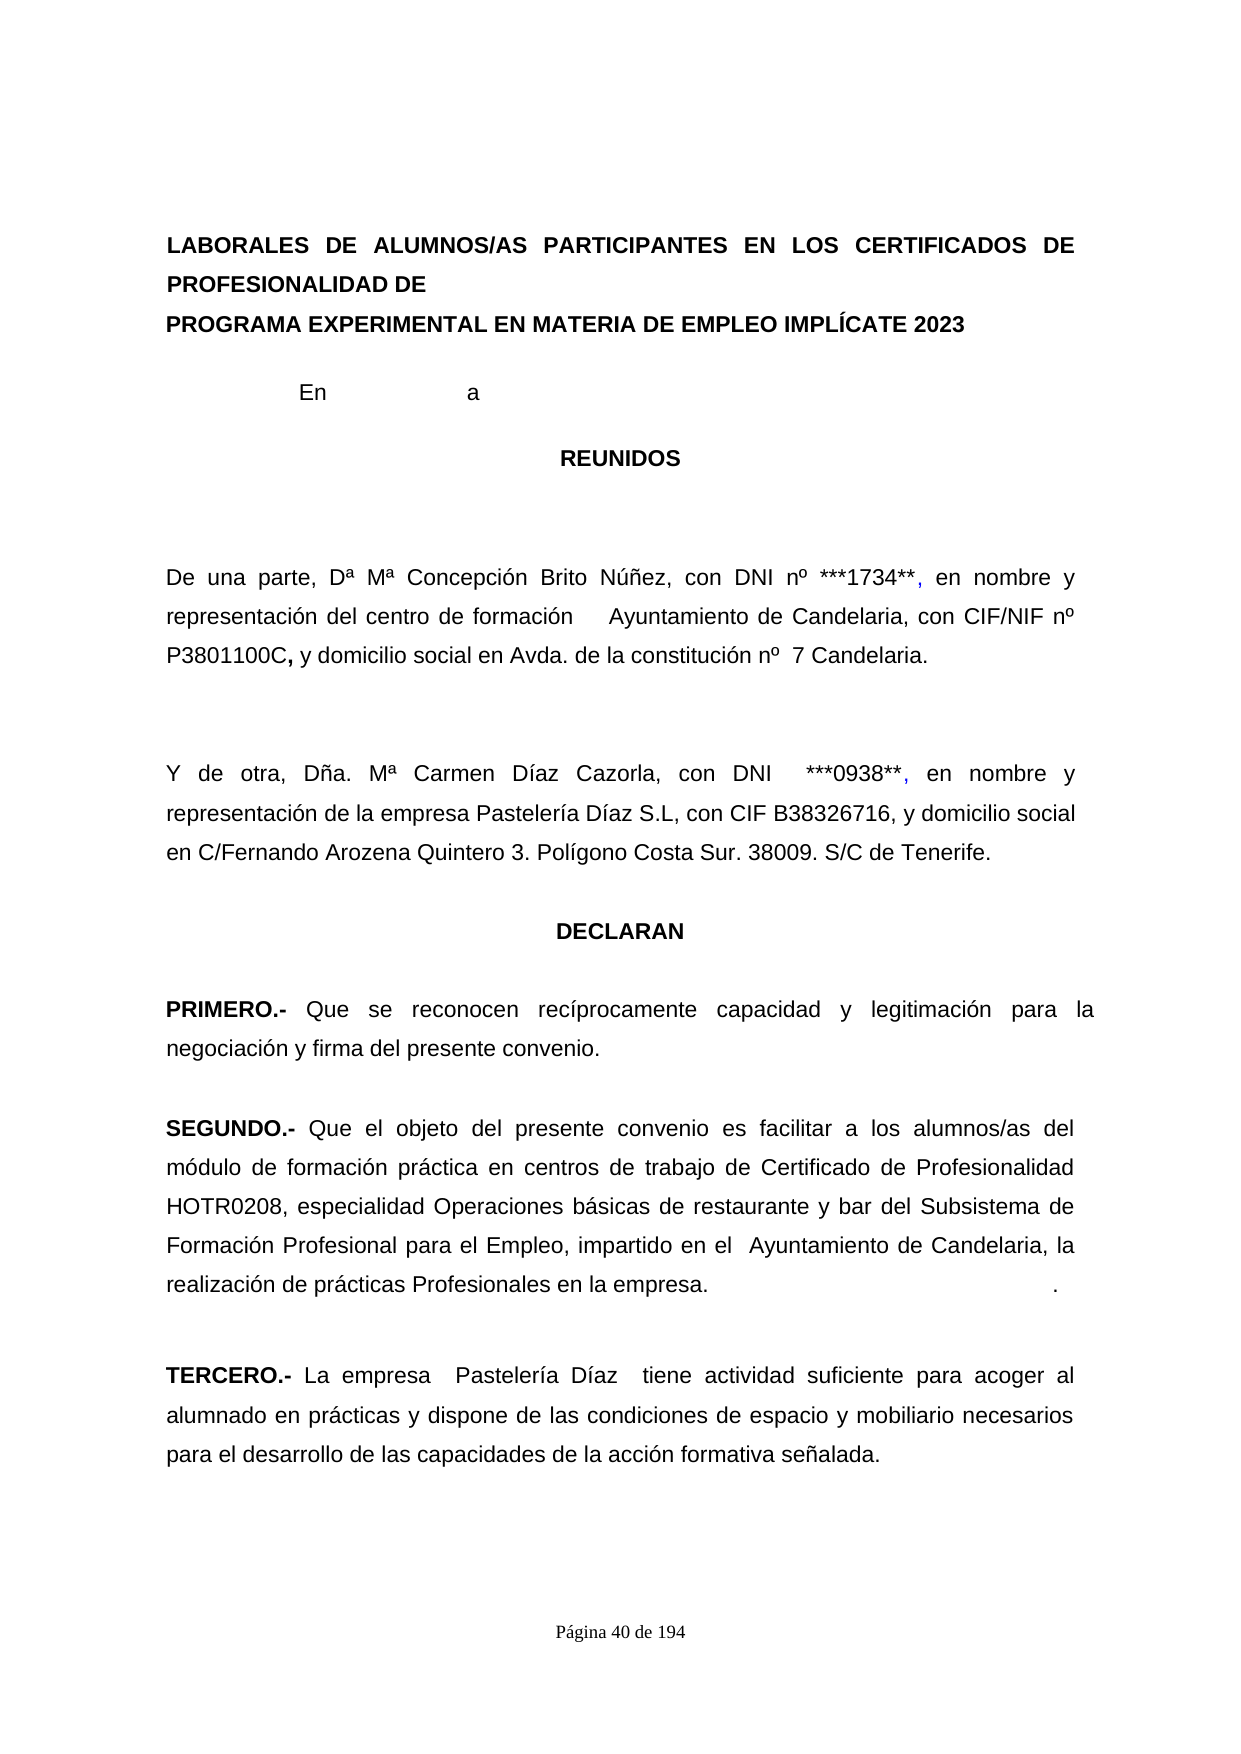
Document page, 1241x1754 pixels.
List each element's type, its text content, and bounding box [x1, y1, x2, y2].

subtitle DECLARAN [225, 918, 1015, 944]
text PROGRAMA EXPERIMENTAL EN MATERIA DE EMPLEO IMPLÍCATE 2023 [166, 311, 1095, 337]
text PRIMERO.- Que se reconocen recíprocamente capacidad y legitimación para la negociación y firma del presente convenio. [166, 996, 1094, 1062]
subtitle REUNIDOS [225, 445, 1015, 472]
text En a [128, 378, 1101, 405]
text De una parte, Dª Mª Concepción Brito Núñez, con DNI nº ***1734**, en nombre y representación del centro de formación Ayuntamiento de Candelaria, con CIF/NIF nº P3801100C, y domicilio social en Avda. de la constitución nº 7 Candelaria. [166, 563, 1075, 668]
text TERCERO.- La empresa Pastelería Díaz tiene actividad suficiente para acoger al alumnado en prácticas y dispone de las condiciones de espacio y mobiliario necesarios para el desarrollo de las capacidades de la acción formativa señalada. [166, 1362, 1075, 1468]
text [166, 232, 1076, 298]
text SEGUNDO.- Que el objeto del presente convenio es facilitar a los alumnos/as del módulo de formación práctica en centros de trabajo de Certificado de Profesionalidad HOTR0208, especialidad Operaciones básicas de restaurante y bar del Subsistema de Formación Profesional para el Empleo, impartido en el Ayuntamiento de Candelaria, la realización de prácticas Profesionales en la empresa. . [166, 1114, 1075, 1298]
text Y de otra, Dña. Mª Carmen Díaz Cazorla, con DNI ***0938**, en nombre y representación de la empresa Pastelería Díaz S.L, con CIF B38326716, y domicilio social en C/Fernando Arozena Quintero 3. Polígono Costa Sur. 38009. S/C de Tenerife. [166, 760, 1075, 865]
